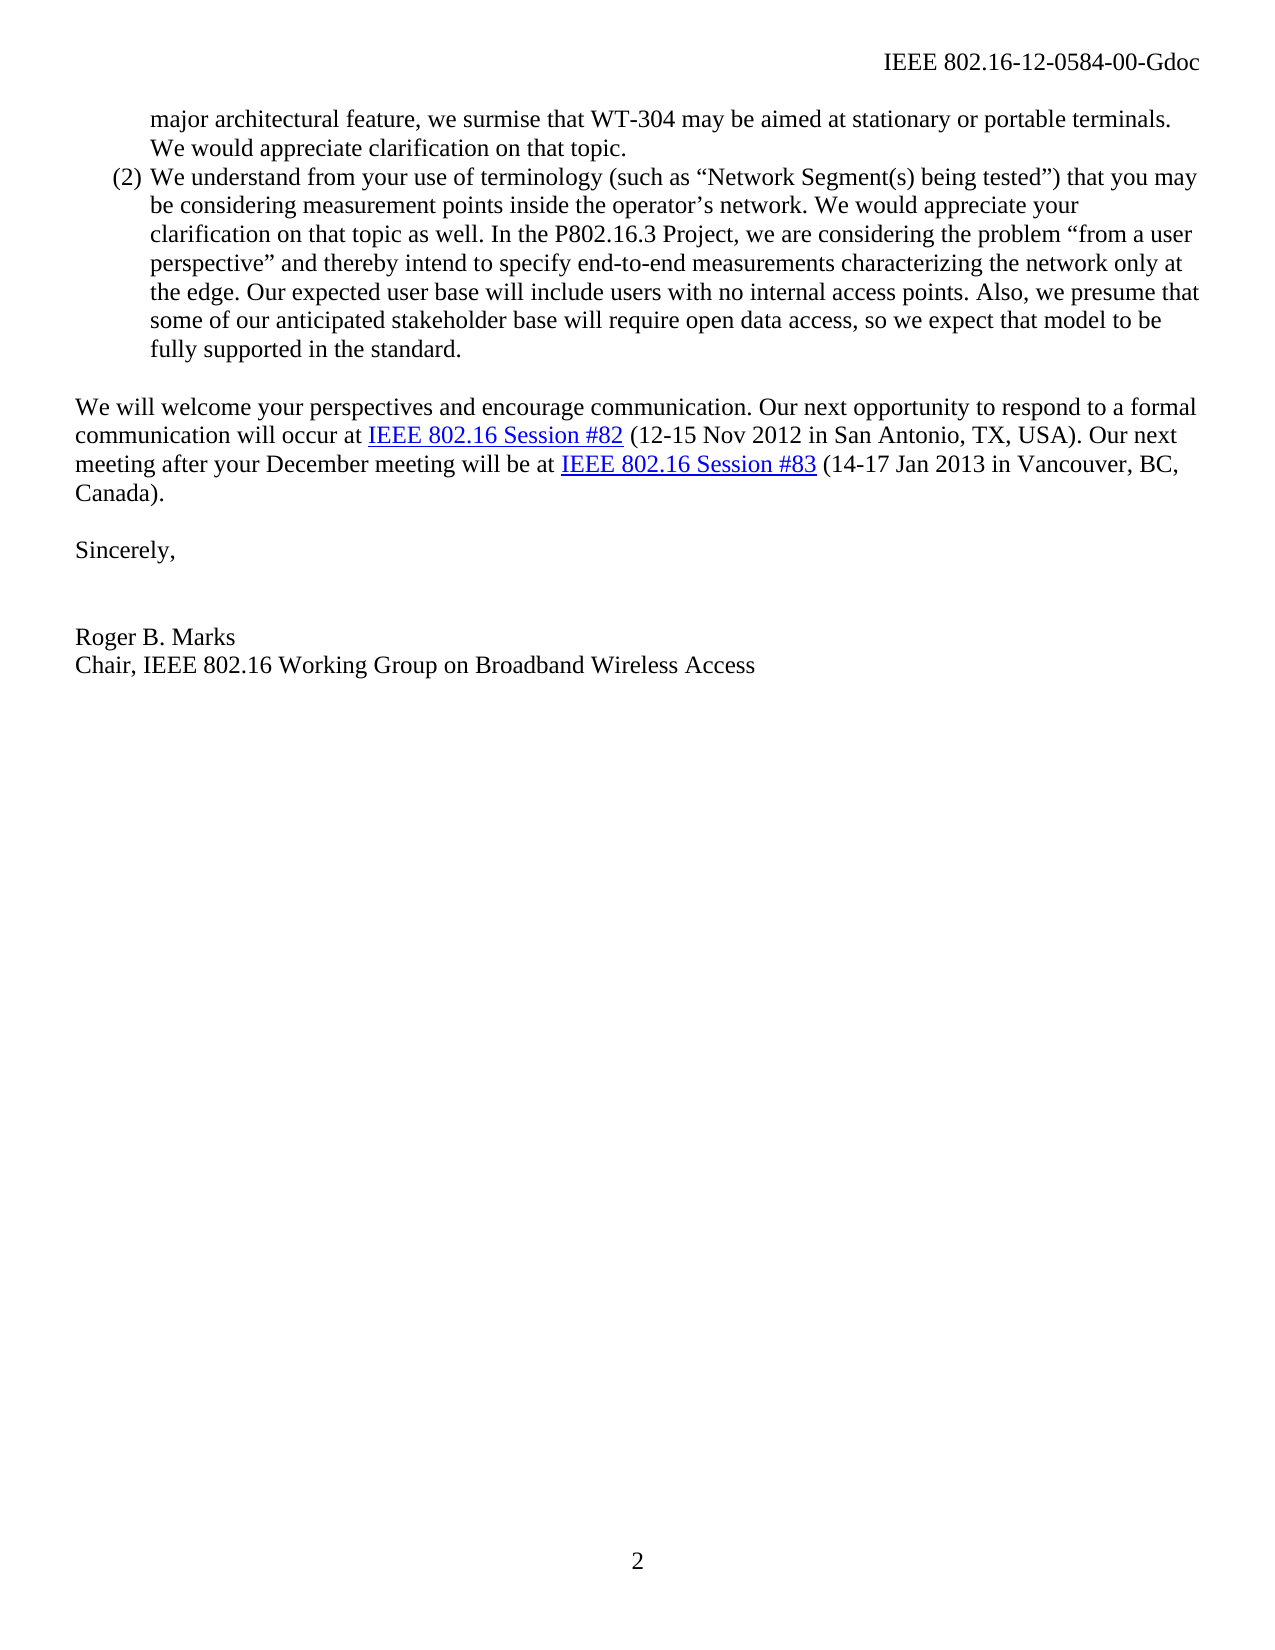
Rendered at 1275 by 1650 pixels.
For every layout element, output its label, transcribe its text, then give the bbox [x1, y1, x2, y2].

text Chair, IEEE 802.16 Working Group on Broadband Wireless Access [75, 651, 1200, 679]
text Roger B. Marks [75, 622, 1200, 651]
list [112, 104, 1200, 162]
list We understand from your use of terminology (such as “Network Segment(s) being tested”) that you may be considering measurement points inside the operator’s network. We would appreciate your clarification on that topic as well. In the P802.16.3 Project, we are considering the problem “from a user perspective” and thereby intend to specify end-to-end measurements characterizing the network only at the edge. Our expected user base will include users with no internal access points. Also, we presume that some of our anticipated stakeholder base will require open data access, so we expect that model to be fully supported in the standard. [112, 162, 1200, 363]
text Sincerely, [75, 536, 1200, 564]
text We will welcome your perspectives and encourage communication. Our next opportunity to respond to a formal communication will occur at IEEE 802.16 Session #82 (12-15 Nov 2012 in San Antonio, TX, USA). Our next meeting after your December meeting will be at IEEE 802.16 Session #83 (14-17 Jan 2013 in Vancouver, BC, Canada). [75, 392, 1200, 507]
